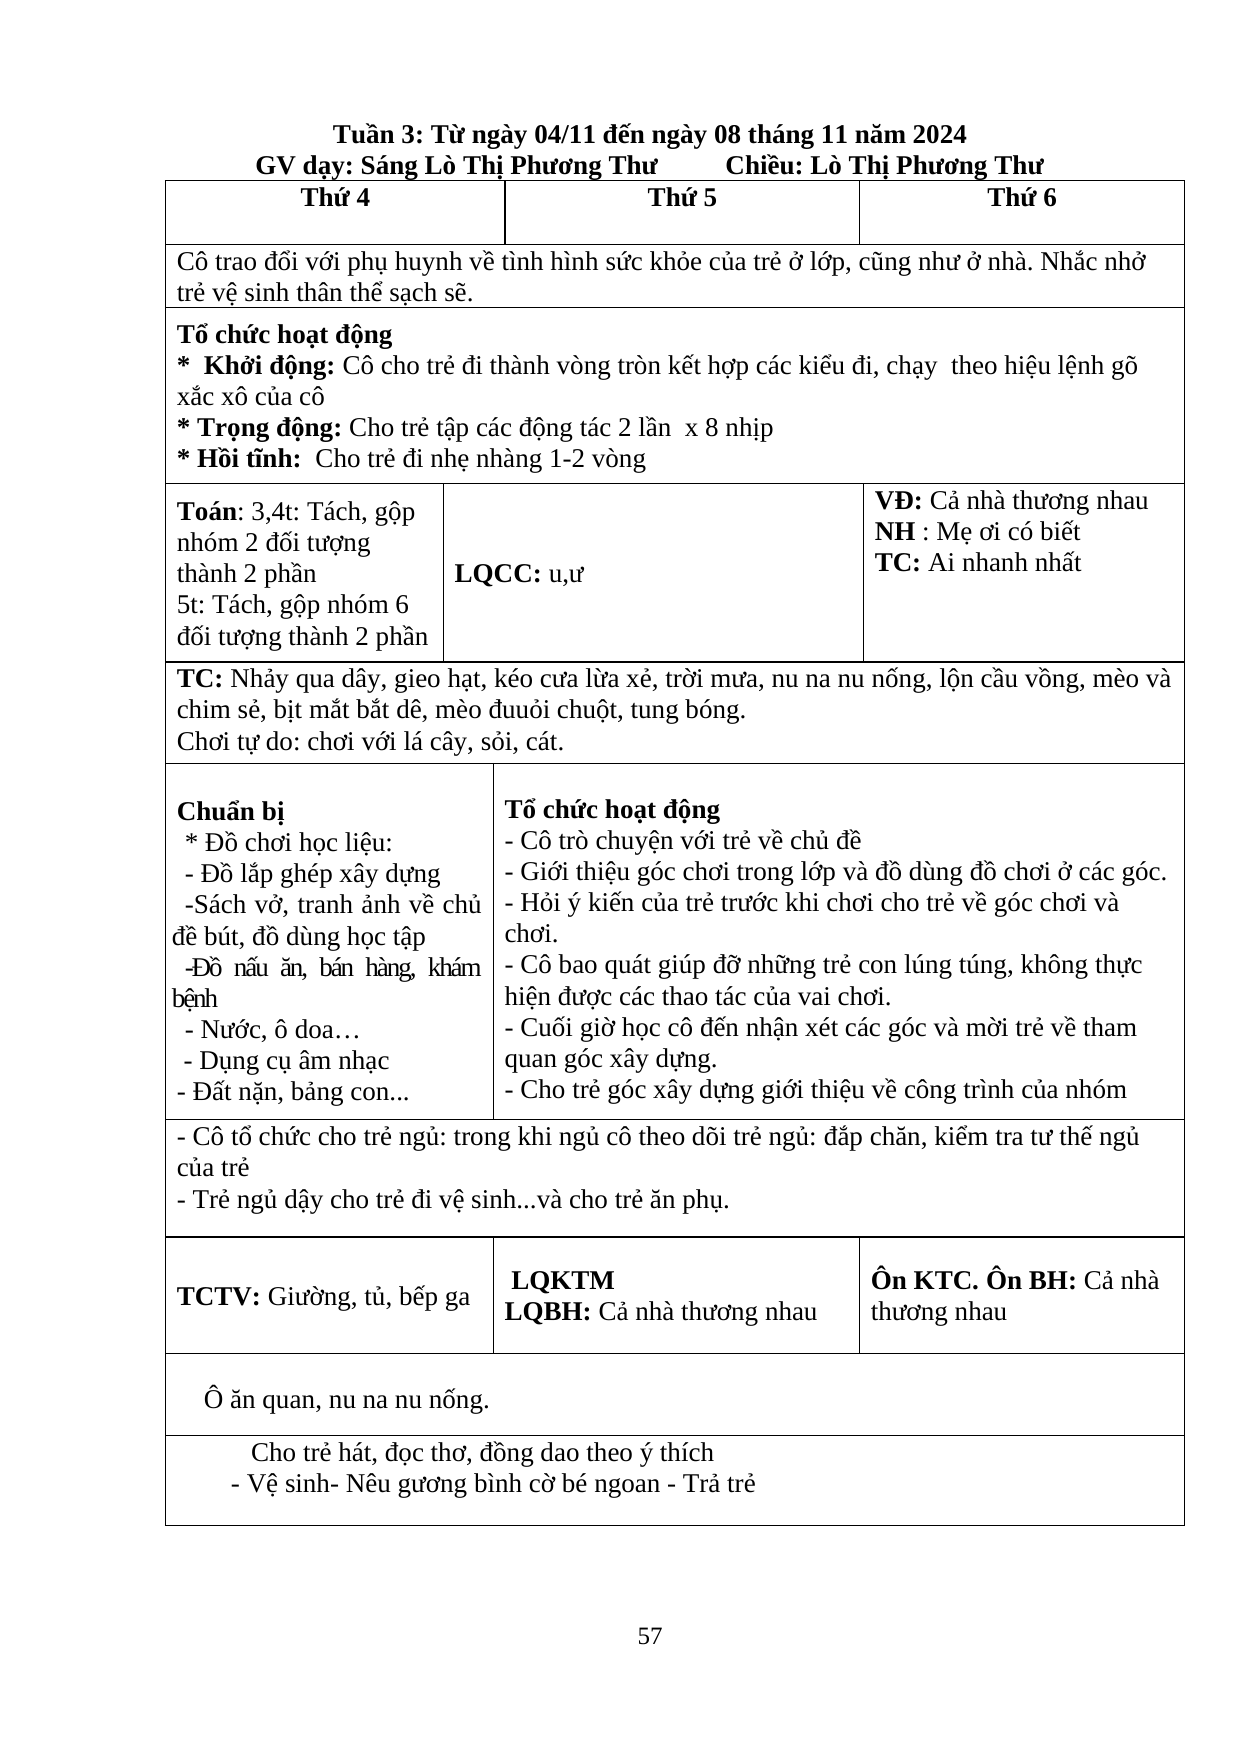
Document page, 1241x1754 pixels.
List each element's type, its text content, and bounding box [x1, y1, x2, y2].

text GV dạy: Sáng Lò Thị Phương Thư Chiều: Lò Thị Phương Thư [177, 149, 1122, 180]
table_cell Chuẩn bị * Đồ chơi học liệu: - Đồ lắp ghép xây dựng -Sách vở, tranh ảnh về chủ đề bút, đồ dùng học tập -Đồ nấu ăn, bán hàng, khám bệnh - Nước, ô doa… - Dụng cụ âm nhạc - Đất nặn, bảng con... [166, 764, 493, 1119]
table_cell Toán: 3,4t: Tách, gộp nhóm 2 đối tượng thành 2 phần 5t: Tách, gộp nhóm 6 đối tượng thành 2 phần [166, 484, 443, 661]
table_cell TCTV: Giường, tủ, bếp ga [166, 1238, 493, 1353]
table_cell LQCC: u,ư [444, 484, 863, 661]
table_cell Cô trao đổi với phụ huynh về tình hình sức khỏe của trẻ ở lớp, cũng như ở nhà. Nhắc nhở trẻ vệ sinh thân thể sạch sẽ. [166, 245, 1184, 307]
table_header Thứ 6 [860, 181, 1184, 244]
table_cell VĐ: Cả nhà thương nhau NH : Mẹ ơi có biết TC: Ai nhanh nhất [864, 484, 1184, 661]
table_header Thứ 5 [506, 181, 859, 244]
table_cell Ô ăn quan, nu na nu nống. [166, 1354, 1184, 1435]
table_cell TC: Nhảy qua dây, gieo hạt, kéo cưa lừa xẻ, trời mưa, nu na nu nống, lộn cầu vồng, mèo và chim sẻ, bịt mắt bắt dê, mèo đuuỏi chuột, tung bóng. Chơi tự do: chơi với lá cây, sỏi, cát. [166, 663, 1184, 763]
table_cell Cho trẻ hát, đọc thơ, đồng dao theo ý thích - Vệ sinh- Nêu gương bình cờ bé ngoan - Trả trẻ [166, 1436, 1184, 1524]
table_cell LQKTM LQBH: Cả nhà thương nhau [494, 1238, 859, 1353]
text Tuần 3: Từ ngày 04/11 đến ngày 08 tháng 11 năm 2024 [177, 118, 1122, 149]
table_cell Tổ chức hoạt động - Cô trò chuyện với trẻ về chủ đề - Giới thiệu góc chơi trong lớp và đồ dùng đồ chơi ở các góc. - Hỏi ý kiến của trẻ trước khi chơi cho trẻ về góc chơi và chơi. - Cô bao quát giúp đỡ những trẻ con lúng túng, không thực hiện được các thao tác của vai chơi. - Cuối giờ học cô đến nhận xét các góc và mời trẻ về tham quan góc xây dựng. - Cho trẻ góc xây dựng giới thiệu về công trình của nhóm [494, 764, 1184, 1119]
table_cell Tổ chức hoạt động * Khởi động: Cô cho trẻ đi thành vòng tròn kết hợp các kiểu đi, chạy theo hiệu lệnh gõ xắc xô của cô * Trọng động: Cho trẻ tập các động tác 2 lần x 8 nhịp * Hồi tĩnh: Cho trẻ đi nhẹ nhàng 1-2 vòng [166, 308, 1184, 483]
table_cell Ôn KTC. Ôn BH: Cả nhà thương nhau [860, 1238, 1184, 1353]
table_header Thứ 4 [166, 181, 504, 244]
table_cell - Cô tổ chức cho trẻ ngủ: trong khi ngủ cô theo dõi trẻ ngủ: đắp chăn, kiểm tra tư thế ngủ của trẻ - Trẻ ngủ dậy cho trẻ đi vệ sinh...và cho trẻ ăn phụ. [166, 1120, 1184, 1236]
